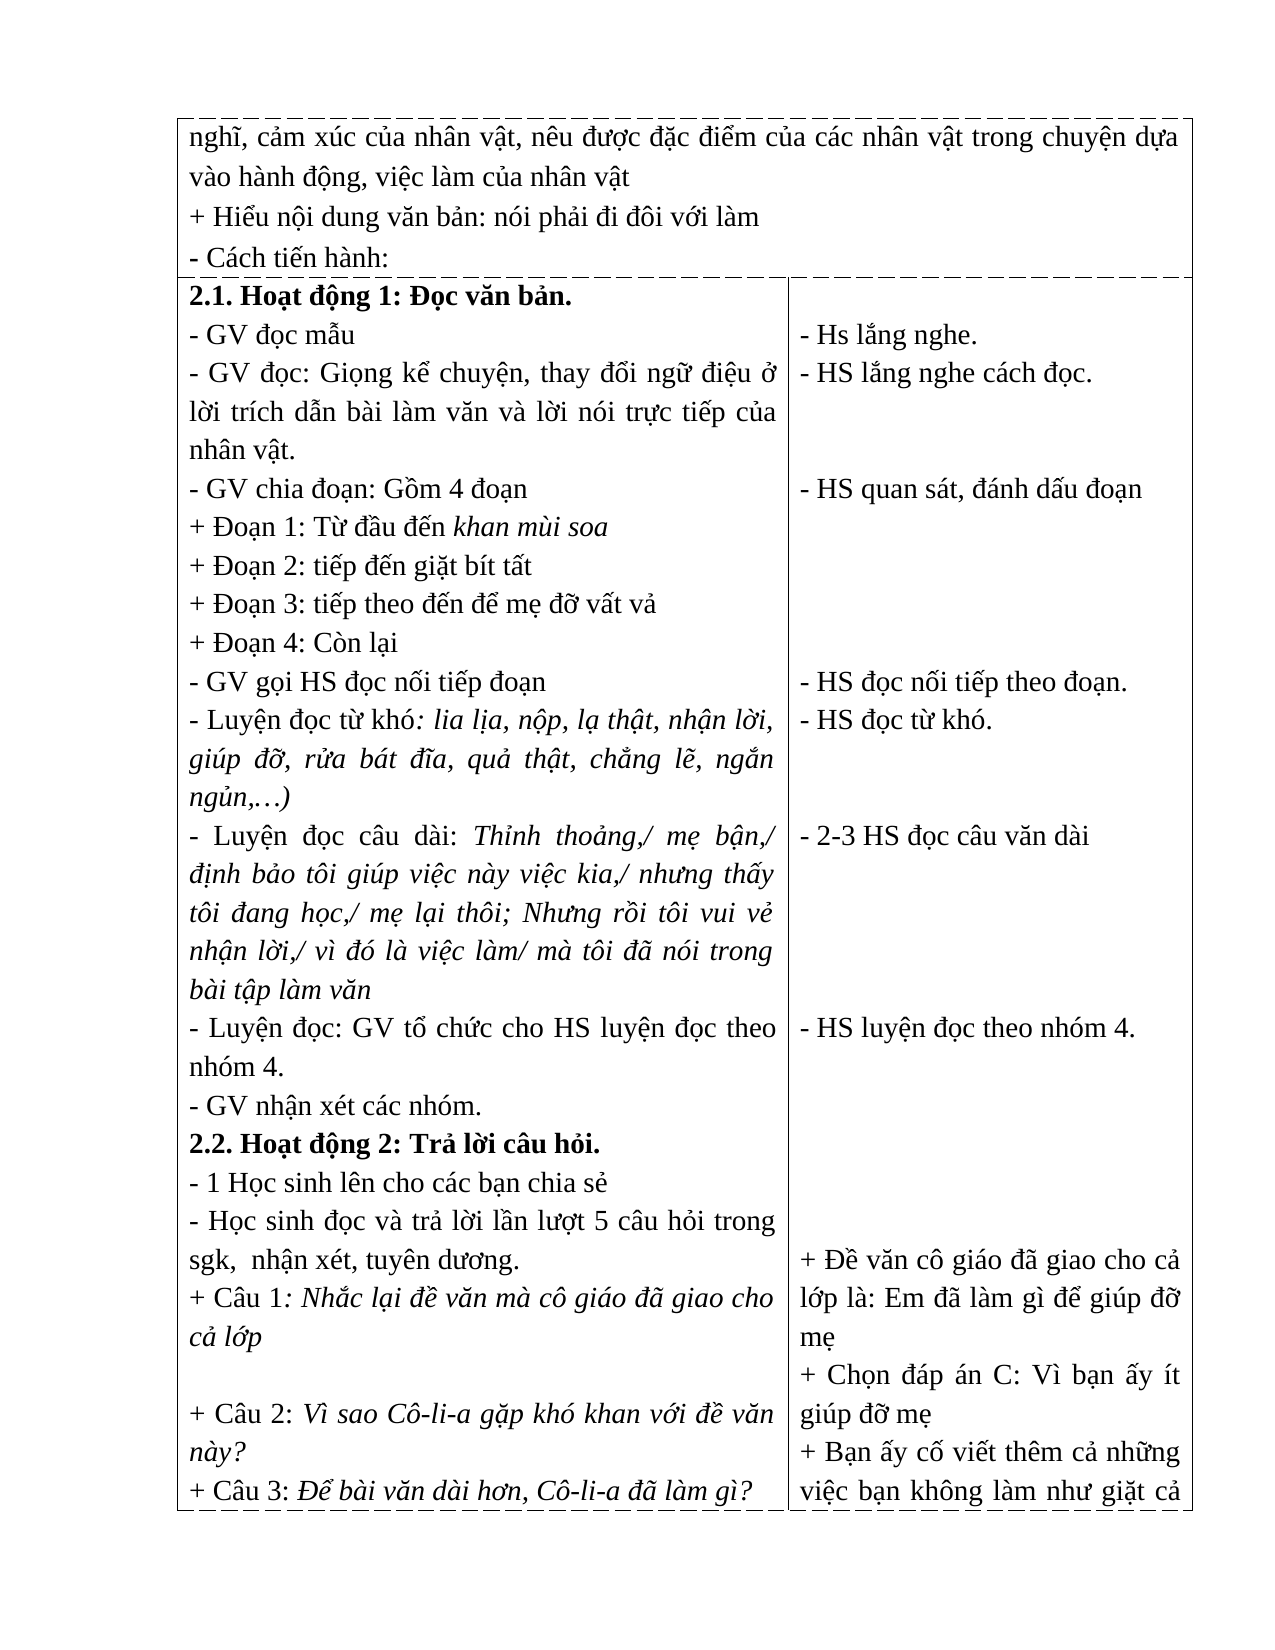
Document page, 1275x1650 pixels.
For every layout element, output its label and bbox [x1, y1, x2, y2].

table_cell [178, 277, 788, 1510]
table_cell [789, 277, 1192, 1510]
table_cell [178, 118, 1192, 277]
